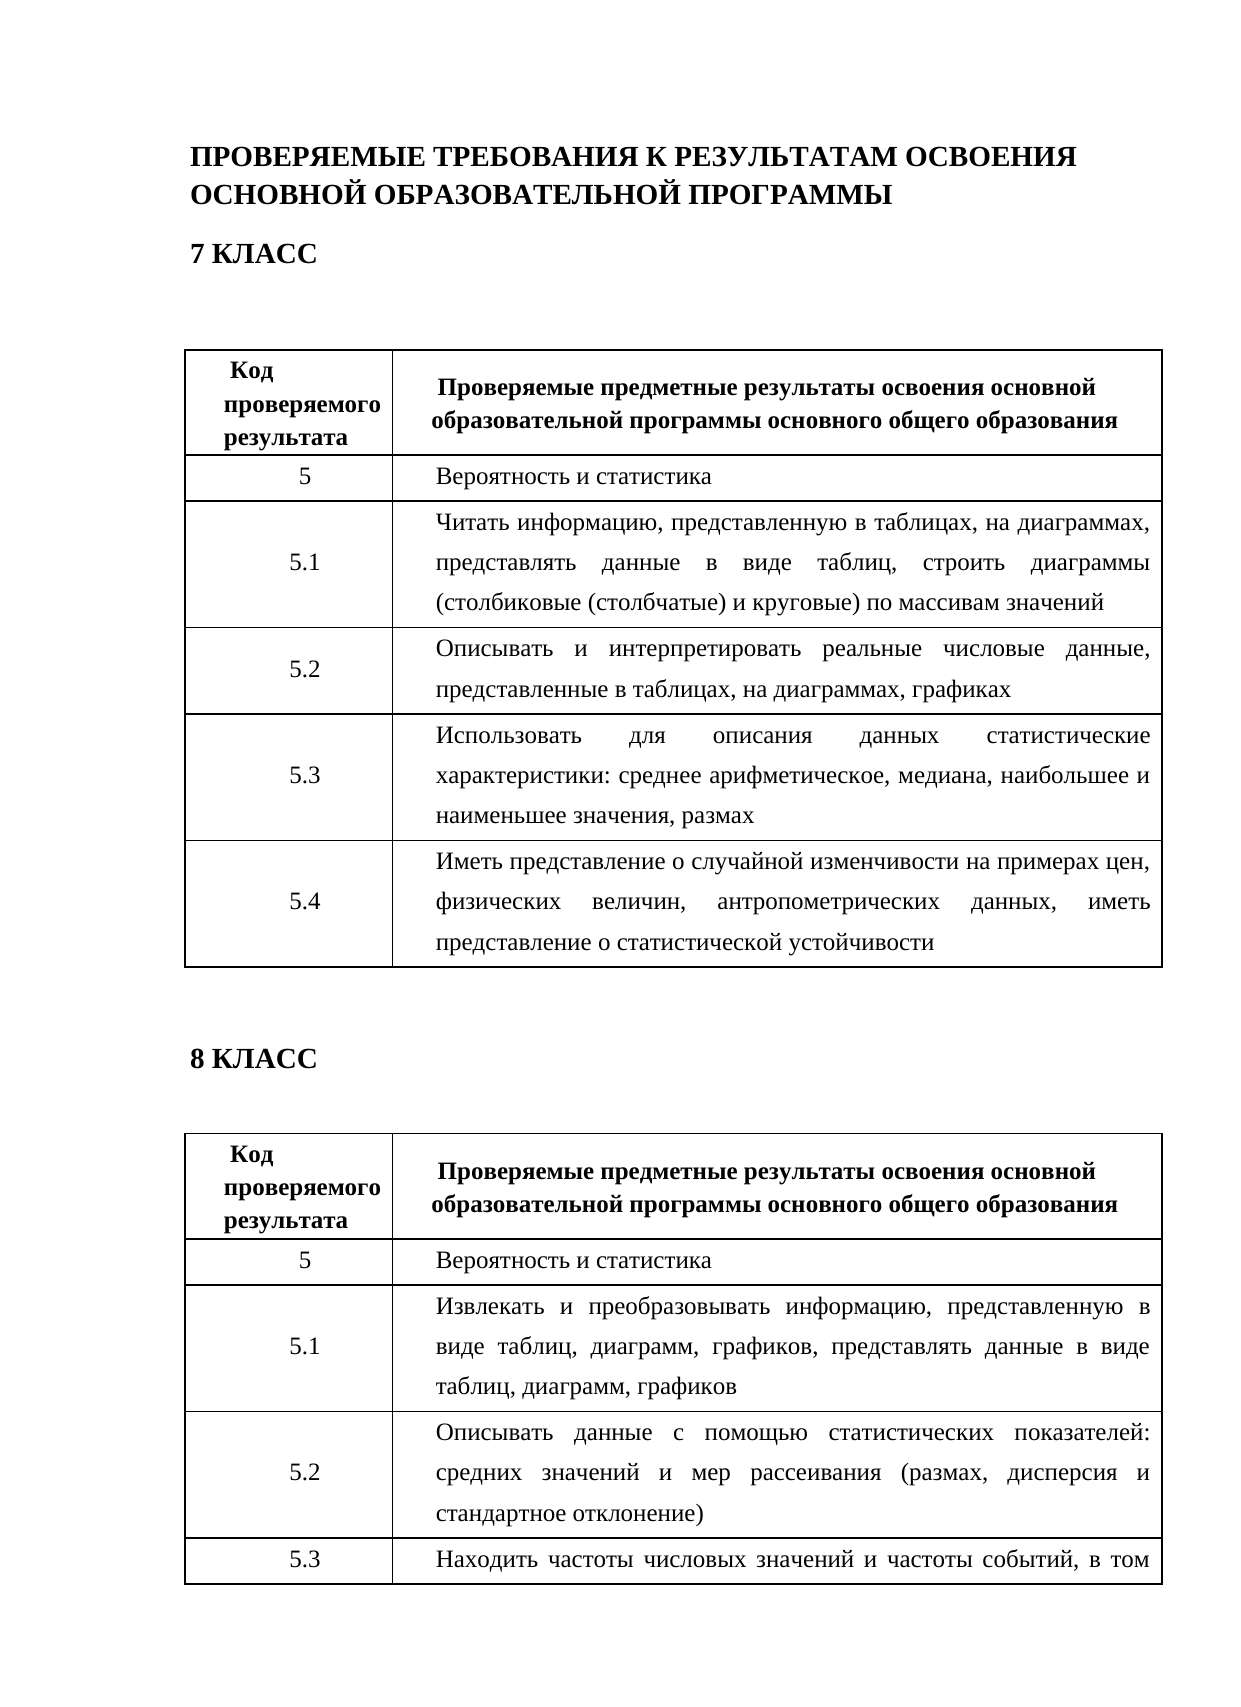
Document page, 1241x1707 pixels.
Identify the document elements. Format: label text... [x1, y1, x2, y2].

table_cell 5.1 [186, 1286, 392, 1411]
table_cell 5.3 [186, 715, 392, 839]
table_cell Описывать и интерпретировать реальные числовые данные, представленные в таблицах, на диаграммах, графиках [393, 628, 1161, 713]
table_cell Читать информацию, представленную в таблицах, на диаграммах, представлять данные в виде таблиц, строить диаграммы (столбиковые (столбчатые) и круговые) по массивам значений [393, 502, 1161, 627]
table_header Код проверяемого результата [186, 351, 392, 454]
table_cell 5.2 [186, 628, 392, 713]
table_header Проверяемые предметные результаты освоения основной образовательной программы основного общего образования [393, 1134, 1161, 1238]
table_cell 5 [186, 1240, 392, 1284]
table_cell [393, 1539, 1161, 1583]
table_cell 5.3 [186, 1539, 392, 1583]
table_cell Вероятность и статистика [393, 456, 1161, 500]
table_cell 5.4 [186, 841, 392, 966]
text ПРОВЕРЯЕМЫЕ ТРЕБОВАНИЯ К РЕЗУЛЬТАТАМ ОСВОЕНИЯ ОСНОВНОЙ ОБРАЗОВАТЕЛЬНОЙ ПРОГРАММЫ [190, 139, 1152, 211]
table_cell Описывать данные с помощью статистических показателей: средних значений и мер рассеивания (размах, дисперсия и стандартное отклонение) [393, 1412, 1161, 1537]
table_cell Извлекать и преобразовывать информацию, представленную в виде таблиц, диаграмм, графиков, представлять данные в виде таблиц, диаграмм, графиков [393, 1286, 1161, 1411]
table_cell Вероятность и статистика [393, 1240, 1161, 1284]
table_cell Иметь представление о случайной изменчивости на примерах цен, физических величин, антропометрических данных, иметь представление о статистической устойчивости [393, 841, 1161, 966]
table_header Код проверяемого результата [186, 1134, 392, 1238]
text 7 КЛАСС [190, 237, 1152, 270]
table_header Проверяемые предметные результаты освоения основной образовательной программы основного общего образования [393, 351, 1161, 454]
table_cell Использовать для описания данных статистические характеристики: среднее арифметическое, медиана, наибольшее и наименьшее значения, размах [393, 715, 1161, 839]
text 8 КЛАСС [190, 1041, 1152, 1075]
table_cell 5.2 [186, 1412, 392, 1537]
table_cell 5 [186, 456, 392, 500]
table_cell 5.1 [186, 502, 392, 627]
